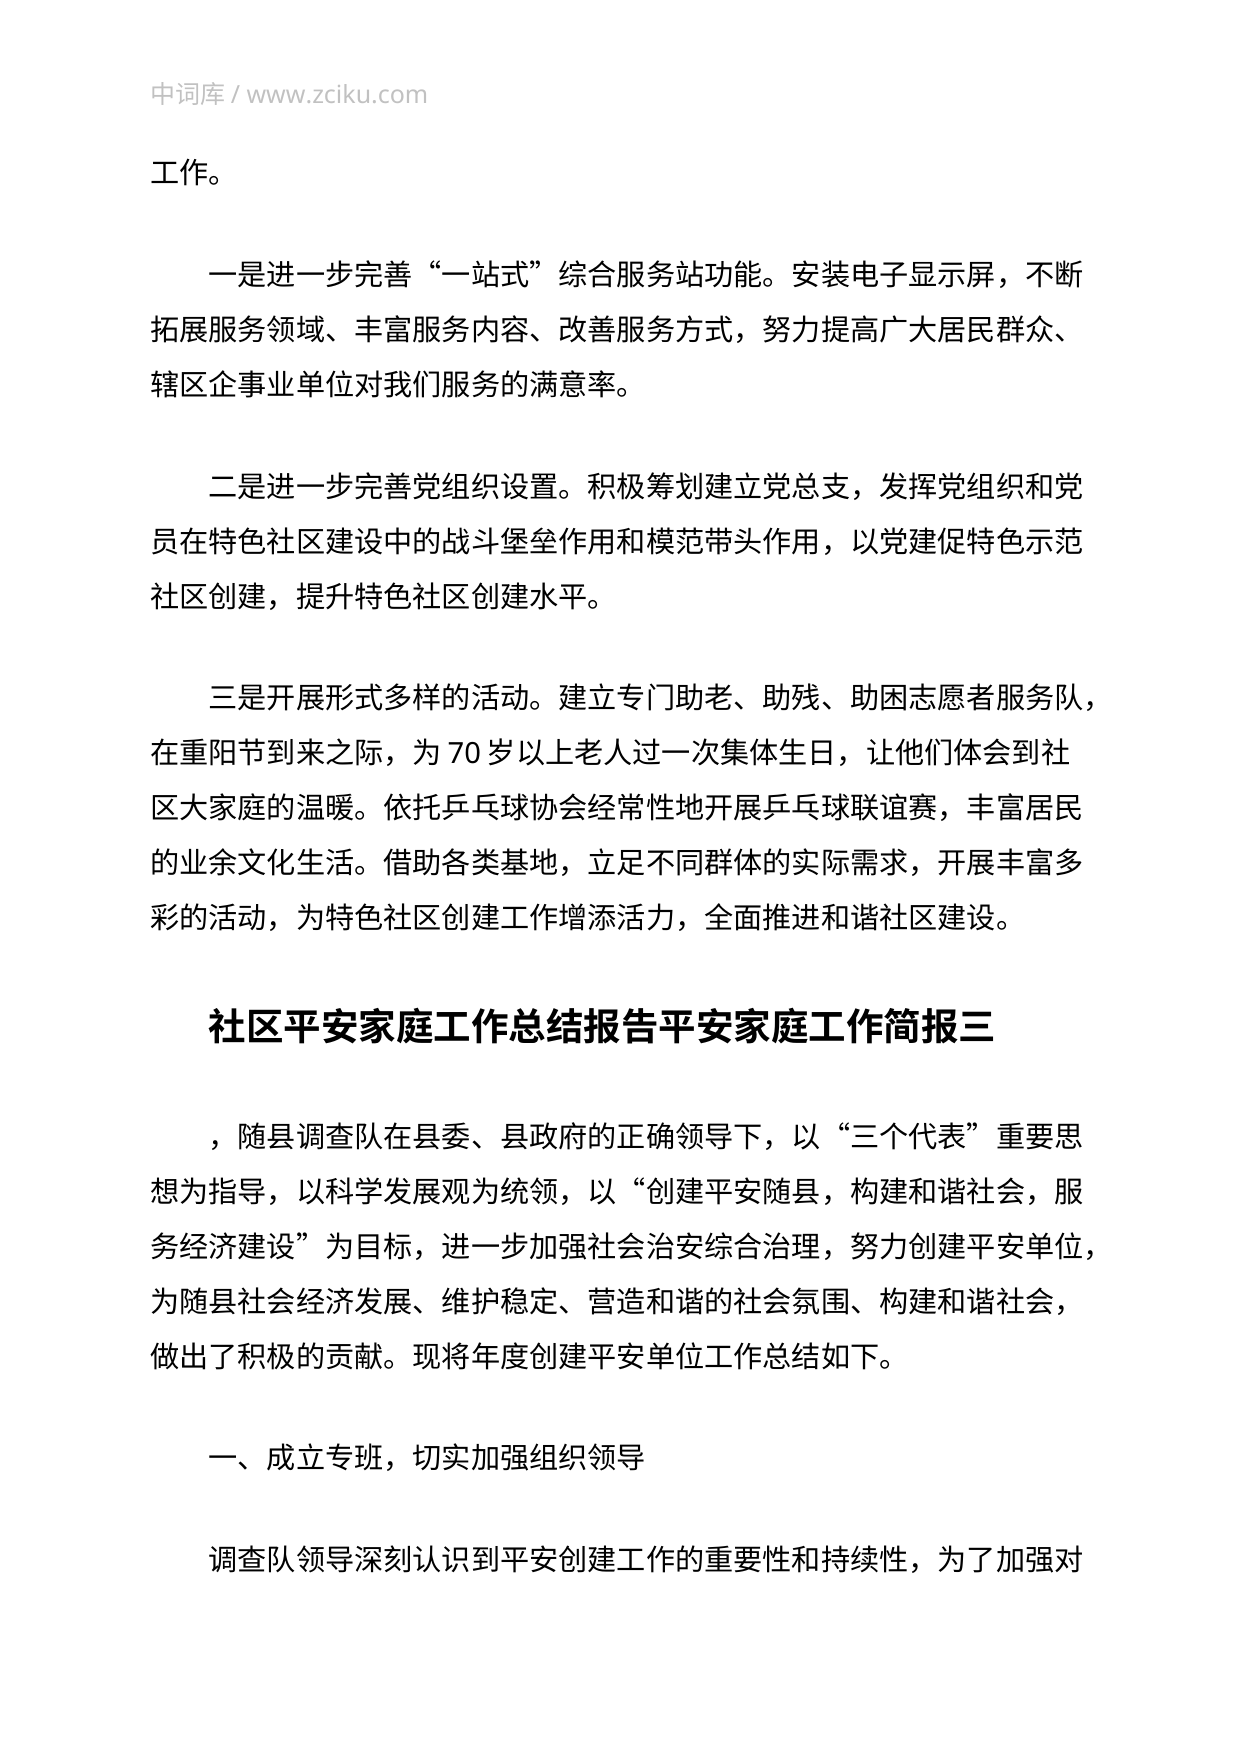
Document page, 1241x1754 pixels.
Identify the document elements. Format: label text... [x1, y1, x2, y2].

text ，随县调查队在县委、县政府的正确领导下，以“三个代表”重要思想为指导，以科学发展观为统领，以“创建平安随县，构建和谐社会，服务经济建设”为目标，进一步加强社会治安综合治理，努力创建平安单位，为随县社会经济发展、维护稳定、营造和谐的社会氛围、构建和谐社会，做出了积极的贡献。现将年度创建平安单位工作总结如下。 [150, 1114, 1090, 1376]
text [150, 1537, 1090, 1579]
text 三是开展形式多样的活动。建立专门助老、助残、助困志愿者服务队，在重阳节到来之际，为70岁以上老人过一次集体生日，让他们体会到社区大家庭的温暖。依托乒乓球协会经常性地开展乒乓球联谊赛，丰富居民的业余文化生活。借助各类基地，立足不同群体的实际需求，开展丰富多彩的活动，为特色社区创建工作增添活力，全面推进和谐社区建设。 [150, 675, 1090, 937]
text 一、成立专班，切实加强组织领导 [150, 1435, 1090, 1477]
text 社区平安家庭工作总结报告平安家庭工作简报三 [150, 996, 1090, 1051]
text 一是进一步完善“一站式”综合服务站功能。安装电子显示屏，不断拓展服务领域、丰富服务内容、改善服务方式，努力提高广大居民群众、辖区企事业单位对我们服务的满意率。 [150, 252, 1090, 404]
text 二是进一步完善党组织设置。积极筹划建立党总支，发挥党组织和党员在特色社区建设中的战斗堡垒作用和模范带头作用，以党建促特色示范社区创建，提升特色社区创建水平。 [150, 463, 1090, 615]
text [150, 150, 1090, 192]
